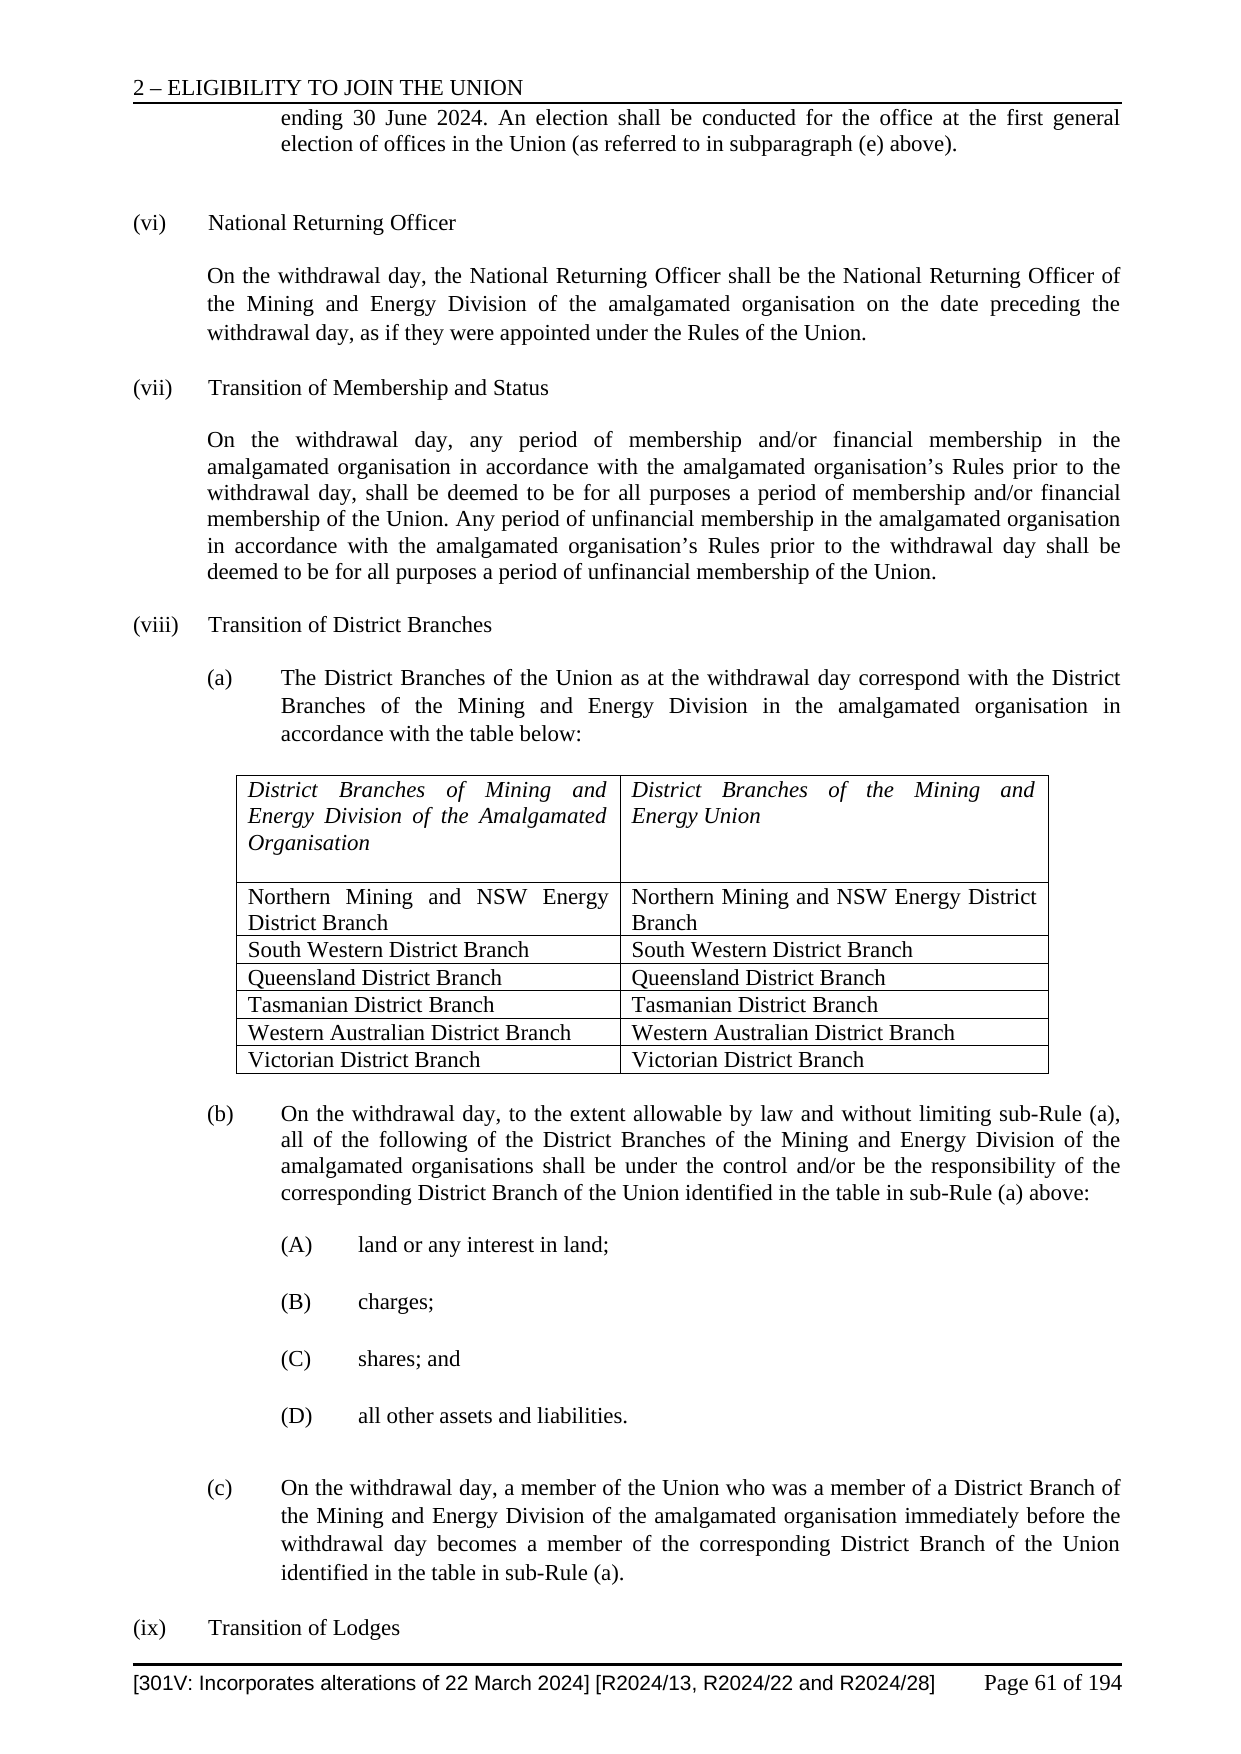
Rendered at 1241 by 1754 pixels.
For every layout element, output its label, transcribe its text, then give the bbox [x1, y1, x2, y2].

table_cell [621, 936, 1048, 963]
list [206, 104, 1122, 157]
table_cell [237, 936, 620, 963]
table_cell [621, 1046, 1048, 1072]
list (C) shares; and [281, 1345, 1122, 1372]
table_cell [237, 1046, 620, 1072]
text (c) On the withdrawal day, a member of the Union who was a member of a District Branch of the Mining and Energy Division of the amalgamated organisation immediately before the withdrawal day becomes a member of the corresponding District Branch of the Union identified in the table in sub-Rule (a). [207, 1474, 1122, 1585]
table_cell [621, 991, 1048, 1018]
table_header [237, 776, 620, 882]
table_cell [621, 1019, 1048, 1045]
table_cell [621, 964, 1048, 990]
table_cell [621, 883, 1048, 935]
list On the withdrawal day, the National Returning Officer shall be the National Returning Officer of the Mining and Energy Division of the amalgamated organisation on the date preceding the withdrawal day, as if they were appointed under the Rules of the Union. [207, 262, 1122, 345]
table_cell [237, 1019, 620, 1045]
list (B) charges; [281, 1288, 1122, 1315]
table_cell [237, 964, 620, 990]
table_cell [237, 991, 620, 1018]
text (vi) National Returning Officer [133, 209, 1122, 236]
list (viii) Transition of District Branches [133, 611, 1122, 637]
text (b) On the withdrawal day, to the extent allowable by law and without limiting sub-Rule (a), all of the following of the District Branches of the Mining and Energy Division of the amalgamated organisations shall be under the control and/or be the responsibility of the corresponding District Branch of the Union identified in the table in sub-Rule (a) above: [207, 1100, 1122, 1205]
list (D) all other assets and liabilities. [281, 1402, 1122, 1428]
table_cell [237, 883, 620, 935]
text (a) The District Branches of the Union as at the withdrawal day correspond with the District Branches of the Mining and Energy Division in the amalgamated organisation in accordance with the table below: [207, 663, 1122, 747]
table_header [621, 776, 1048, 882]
text (ix) Transition of Lodges [133, 1614, 1122, 1640]
list (A) land or any interest in land; [281, 1232, 1122, 1258]
list (vii) Transition of Membership and Status [133, 374, 1122, 400]
list On the withdrawal day, any period of membership and/or financial membership in the amalgamated organisation in accordance with the amalgamated organisation’s Rules prior to the withdrawal day, shall be deemed to be for all purposes a period of membership and/or financial membership of the Union. Any period of unfinancial membership in the amalgamated organisation in accordance with the amalgamated organisation’s Rules prior to the withdrawal day shall be deemed to be for all purposes a period of unfinancial membership of the Union. [207, 426, 1122, 584]
